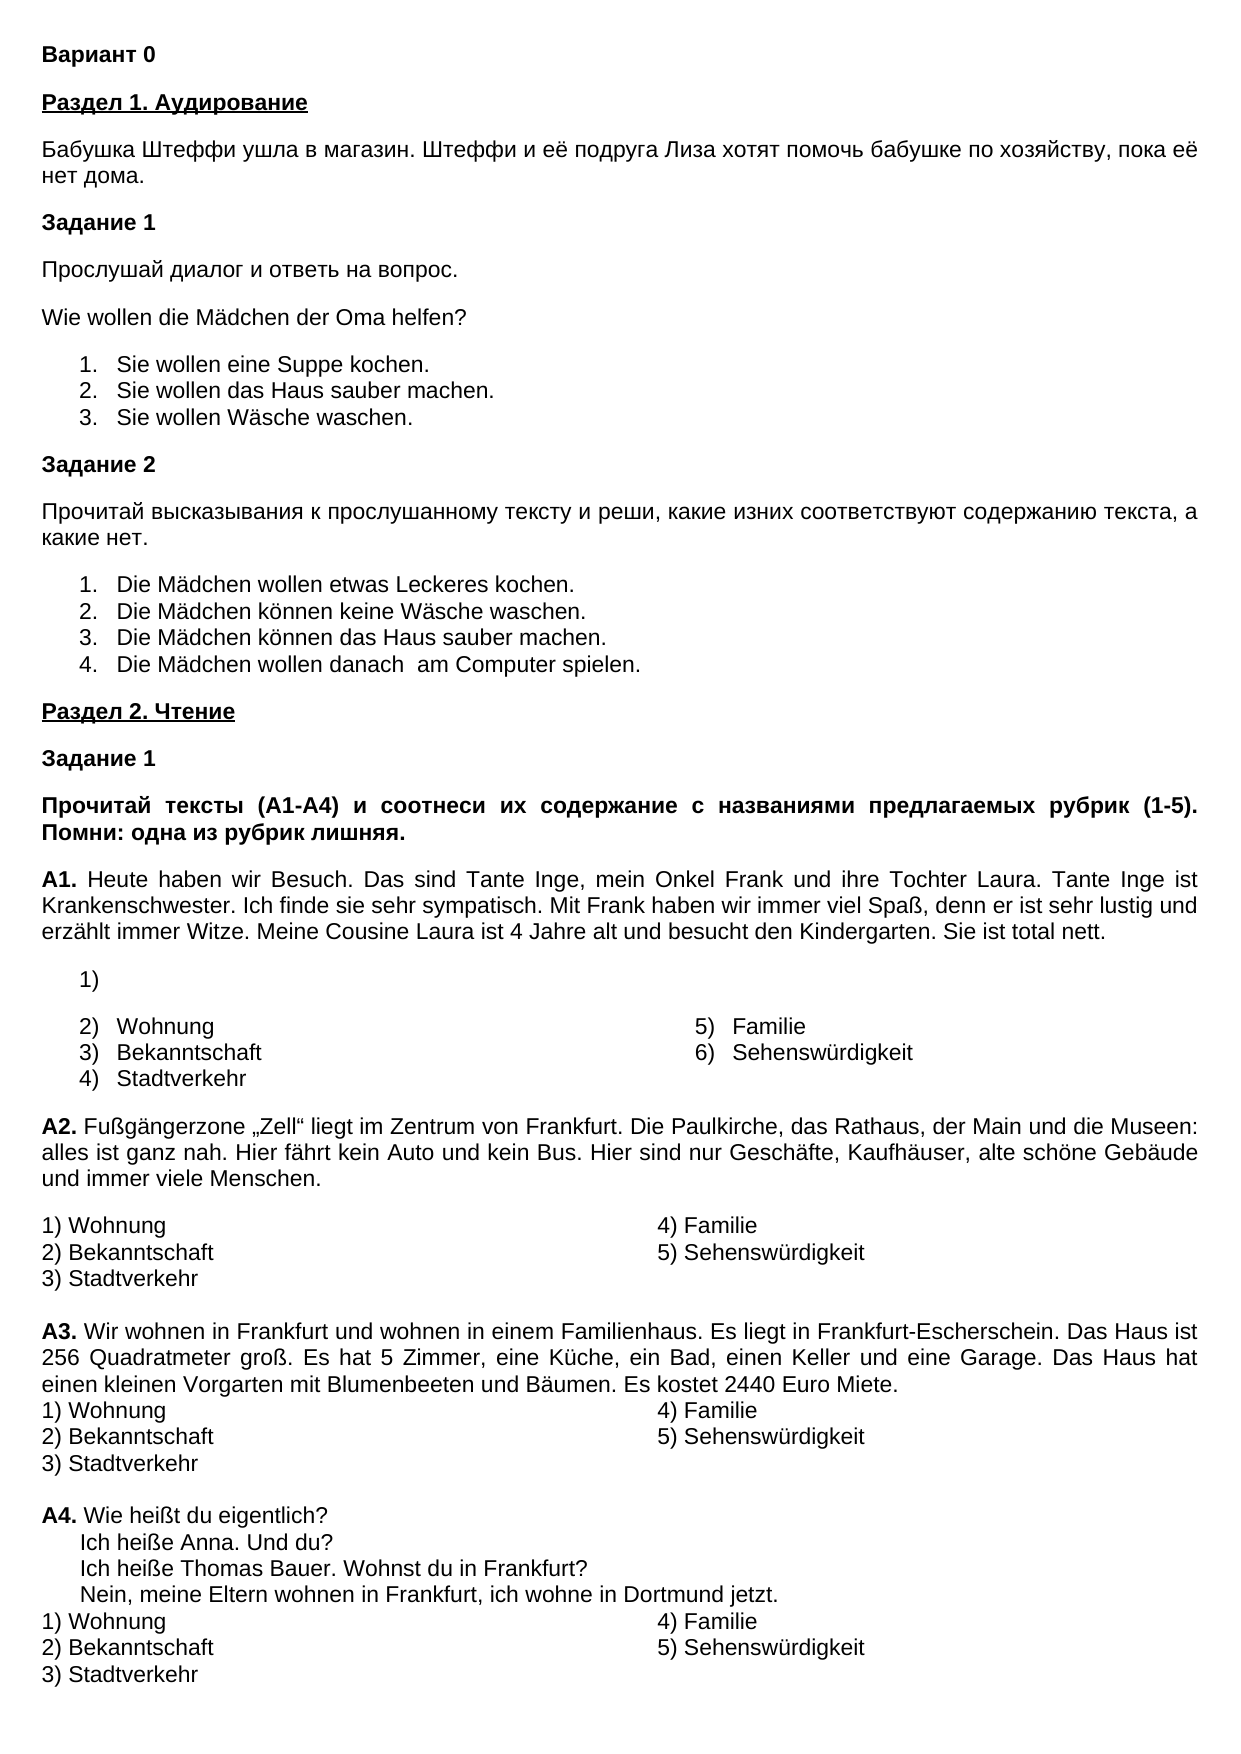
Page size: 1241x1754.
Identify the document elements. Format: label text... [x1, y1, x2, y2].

list Familie [694, 1013, 1199, 1039]
text Прочитай тексты (А1-А4) и соотнеси их содержание с названиями предлагаемых рубрик (1-5). Помни: одна из рубрик лишняя. [41, 792, 1199, 845]
text 3) Stadtverkehr [41, 1265, 583, 1292]
list Die Mädchen können keine Wäsche waschen. [79, 598, 1199, 624]
list Stadtverkehr [79, 1065, 583, 1092]
text A4. Wie heißt du eigentlich? [41, 1502, 1199, 1529]
list Sie wollen eine Suppe kochen. [79, 351, 1199, 377]
text Вариант 0 [41, 41, 1199, 68]
text 5) Sehenswürdigkeit [657, 1239, 1199, 1265]
text 4) Familie [657, 1397, 1199, 1423]
text 3) Stadtverkehr [41, 1661, 583, 1687]
list Sie wollen das Haus sauber machen. [79, 377, 1199, 403]
text Задание 1 [41, 209, 1199, 236]
text 4) Familie [657, 1212, 1199, 1239]
text Ich heiße Thomas Bauer. Wohnst du in Frankfurt? [41, 1555, 1199, 1581]
text А1. Heute haben wir Besuch. Das sind Tante Inge, mein Onkel Frank und ihre Tochter Laura. Tante Inge ist Krankenschwester. Ich finde sie sehr sympatisch. Mit Frank haben wir immer viel Spaß, denn er ist sehr lustig und erzählt immer Witze. Meine Cousine Laura ist 4 Jahre alt und besucht den Kindergarten. Sie ist total nett. [41, 866, 1199, 945]
text 5) Sehenswürdigkeit [657, 1423, 1199, 1450]
text 2) Bekanntschaft [41, 1634, 583, 1661]
list Bekanntschaft [79, 1039, 583, 1065]
text A3. Wir wohnen in Frankfurt und wohnen in einem Familienhaus. Es liegt in Frankfurt-Escherschein. Das Haus ist 256 Quadratmeter groß. Es hat 5 Zimmer, eine Küche, ein Bad, einen Keller und eine Garage. Das Haus hat einen kleinen Vorgarten mit Blumenbeeten und Bäumen. Es kostet 2440 Euro Miete. [41, 1318, 1199, 1397]
text A2. Fußgängerzone „Zell“ liegt im Zentrum von Frankfurt. Die Paulkirche, das Rathaus, der Main und die Museen: alles ist ganz nah. Hier fährt kein Auto und kein Bus. Hier sind nur Geschäfte, Kaufhäuser, alte schöne Gebäude und immer viele Menschen. [41, 1113, 1199, 1192]
list Sie wollen Wäsche waschen. [79, 403, 1199, 430]
text Wie wollen die Mädchen der Oma helfen? [41, 304, 1199, 330]
text Раздел 2. Чтение [41, 698, 1199, 724]
text 3) Stadtverkehr [41, 1450, 583, 1476]
list Die Mädchen können das Haus sauber machen. [79, 624, 1199, 651]
text 1) Wohnung [41, 1212, 583, 1239]
list Sehenswürdigkeit [694, 1039, 1199, 1065]
list Die Mädchen wollen etwas Leckeres kochen. [79, 571, 1199, 598]
text Прослушай диалог и ответь на вопрос. [41, 256, 1199, 283]
text 4) Familie [657, 1608, 1199, 1634]
list Wohnung [79, 1013, 583, 1039]
text Прочитай высказывания к прослушанному тексту и реши, какие изних соответствуют содержанию текста, а какие нет. [41, 498, 1199, 551]
text Задание 1 [41, 745, 1199, 771]
text Задание 2 [41, 451, 1199, 477]
text 2) Bekanntschaft [41, 1423, 583, 1450]
text 2) Bekanntschaft [41, 1239, 583, 1265]
text 5) Sehenswürdigkeit [657, 1634, 1199, 1661]
text Бабушка Штеффи ушла в магазин. Штеффи и её подруга Лиза хотят помочь бабушке по хозяйству, пока её нет дома. [41, 136, 1199, 188]
text Nein, meine Eltern wohnen in Frankfurt, ich wohne in Dortmund jetzt. [41, 1581, 1199, 1608]
text 1) Wohnung [41, 1397, 583, 1423]
list Die Mädchen wollen danach am Computer spielen. [79, 651, 1199, 677]
text Раздел 1. Аудирование [41, 88, 1199, 115]
text Ich heiße Anna. Und du? [41, 1529, 1199, 1555]
text 1) Wohnung [41, 1608, 583, 1634]
